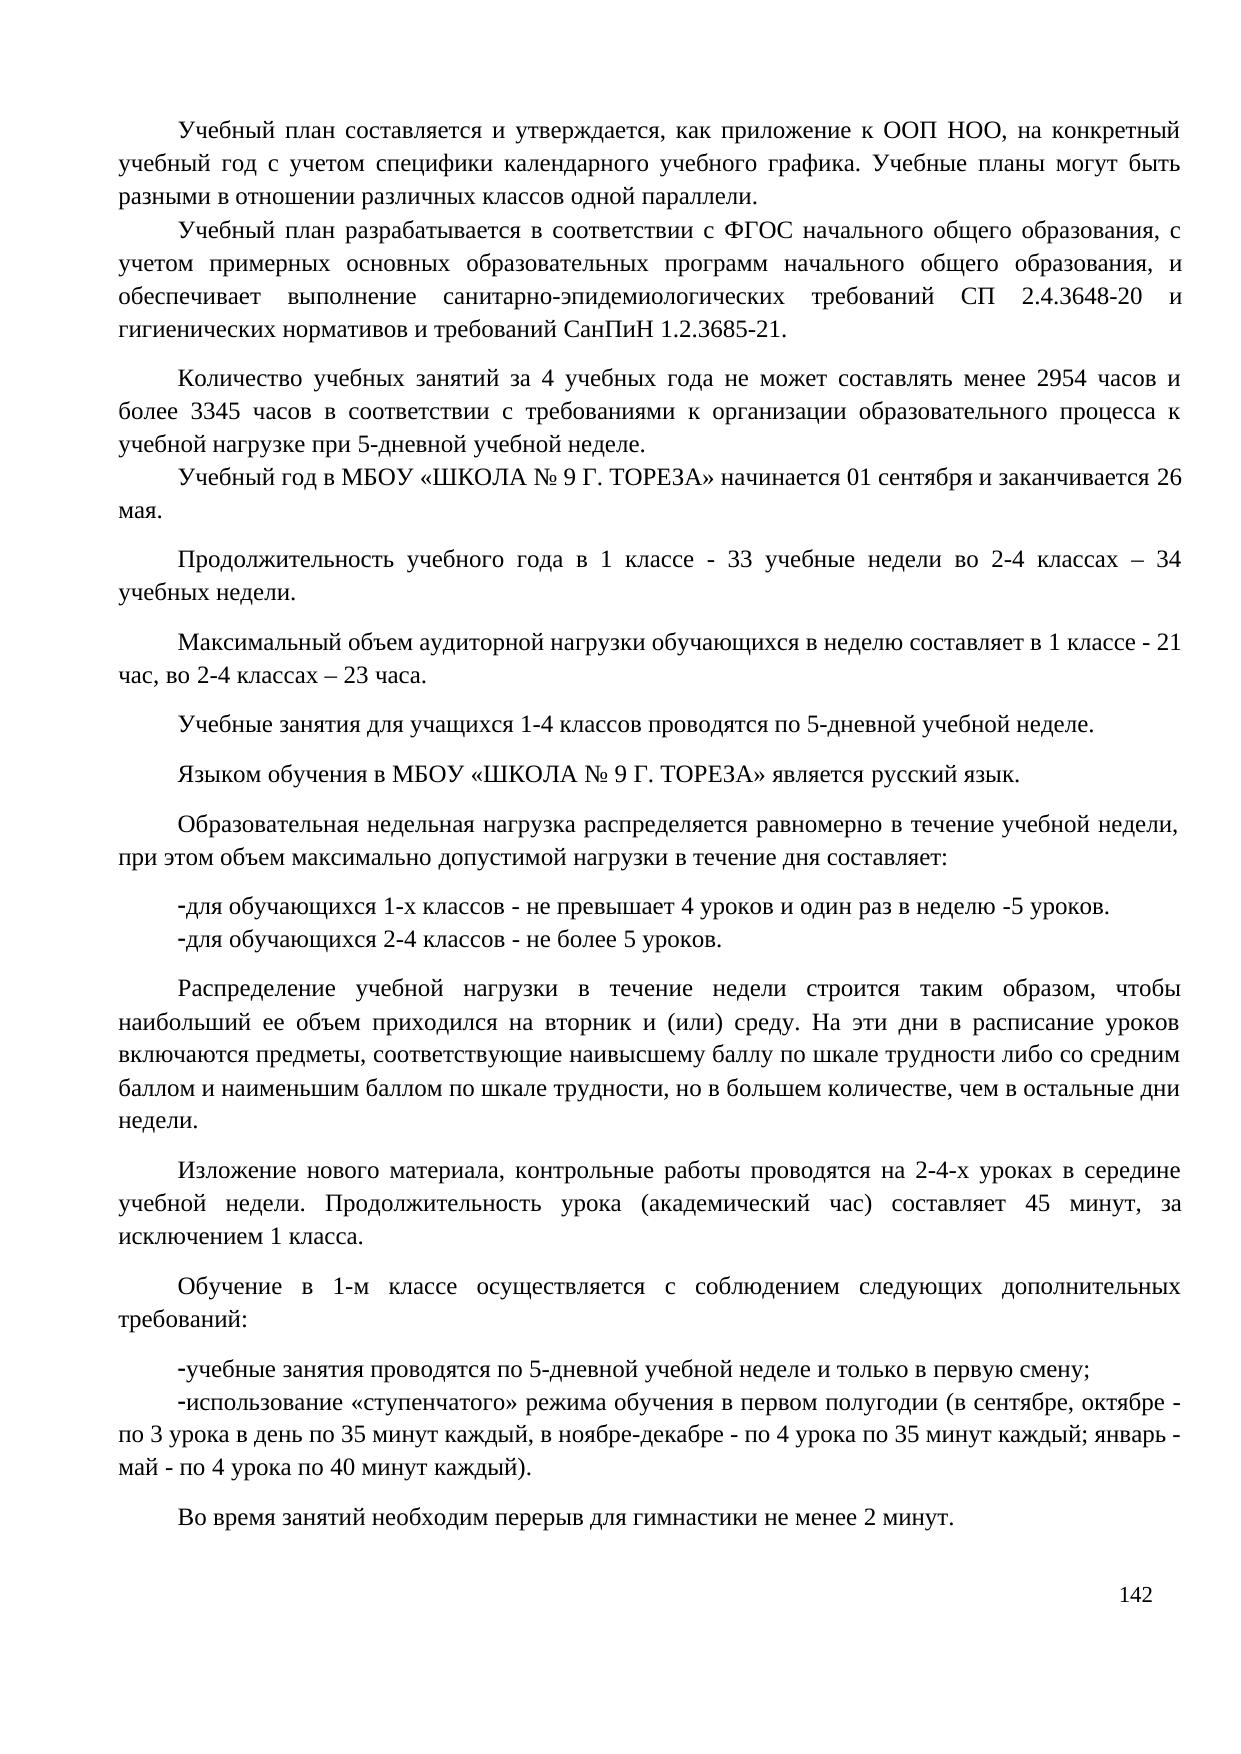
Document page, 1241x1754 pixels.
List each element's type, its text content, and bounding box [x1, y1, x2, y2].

text Учебные занятия для учащихся 1-4 классов проводятся по 5-дневной учебной неделе. Языком обучения в МБОУ «ШКОЛА № 9 Г. ТОРЕЗА» является русский язык. [177, 709, 1096, 788]
text учебные занятия проводятся по 5-дневной учебной неделе и только в первую смену; [177, 1354, 1196, 1383]
text Продолжительность учебного года в 1 классе - 33 учебные недели во 2-4 классах – 34 учебных недели. [118, 544, 1182, 606]
text Максимальный объем аудиторной нагрузки обучающихся в неделю составляет в 1 классе - 21 час, во 2-4 классах – 23 часа. [118, 627, 1184, 689]
text Изложение нового материала, контрольные работы проводятся на 2-4-х уроках в середине учебной недели. Продолжительность урока (академический час) составляет 45 минут, за исключением 1 класса. [118, 1155, 1182, 1250]
text Учебный план составляется и утверждается, как приложение к ООП НОО, на конкретный учебный год с учетом специфики календарного учебного графика. Учебные планы могут быть разными в отношении различных классов одной параллели. [118, 115, 1181, 210]
text Образовательная недельная нагрузка распределяется равномерно в течение учебной недели, при этом объем максимально допустимой нагрузки в течение дня составляет: [118, 809, 1196, 871]
text Учебный план разрабатывается в соответствии с ФГОС начального общего образования, с учетом примерных основных образовательных программ начального общего образования, и обеспечивает выполнение санитарно-эпидемиологических требований СП 2.4.3648-20 и гигиенических нормативов и требований СанПиН 1.2.3685-21. [118, 215, 1182, 342]
text Распределение учебной нагрузки в течение недели строится таким образом, чтобы наибольший ее объем приходился на вторник и (или) среду. На эти дни в расписание уроков включаются предметы, соответствующие наивысшему баллу по шкале трудности либо со средним баллом и наименьшим баллом по шкале трудности, но в большем количестве, чем в остальные дни недели. [118, 973, 1181, 1134]
text использование «ступенчатого» режима обучения в первом полугодии (в сентябре, октябре - по 3 урока в день по 35 минут каждый, в ноябре-декабре - по 4 урока по 35 минут каждый; январь - май - по 4 урока по 40 минут каждый). [118, 1387, 1182, 1481]
text Обучение в 1-м классе осуществляется с соблюдением следующих дополнительных требований: [118, 1271, 1181, 1332]
text для обучающихся 2-4 классов - не более 5 уроков. [177, 924, 1196, 953]
text Количество учебных занятий за 4 учебных года не может составлять менее 2954 часов и более 3345 часов в соответствии с требованиями к организации образовательного процесса к учебной нагрузке при 5-дневной учебной неделе. [118, 363, 1181, 458]
text Во время занятий необходим перерыв для гимнастики не менее 2 минут. [177, 1502, 1196, 1531]
text для обучающихся 1-х классов - не превышает 4 уроков и один раз в неделю -5 уроков. [177, 891, 1196, 920]
text Учебный год в МБОУ «ШКОЛА № 9 Г. ТОРЕЗА» начинается 01 сентября и заканчивается 26 мая. [118, 462, 1182, 524]
